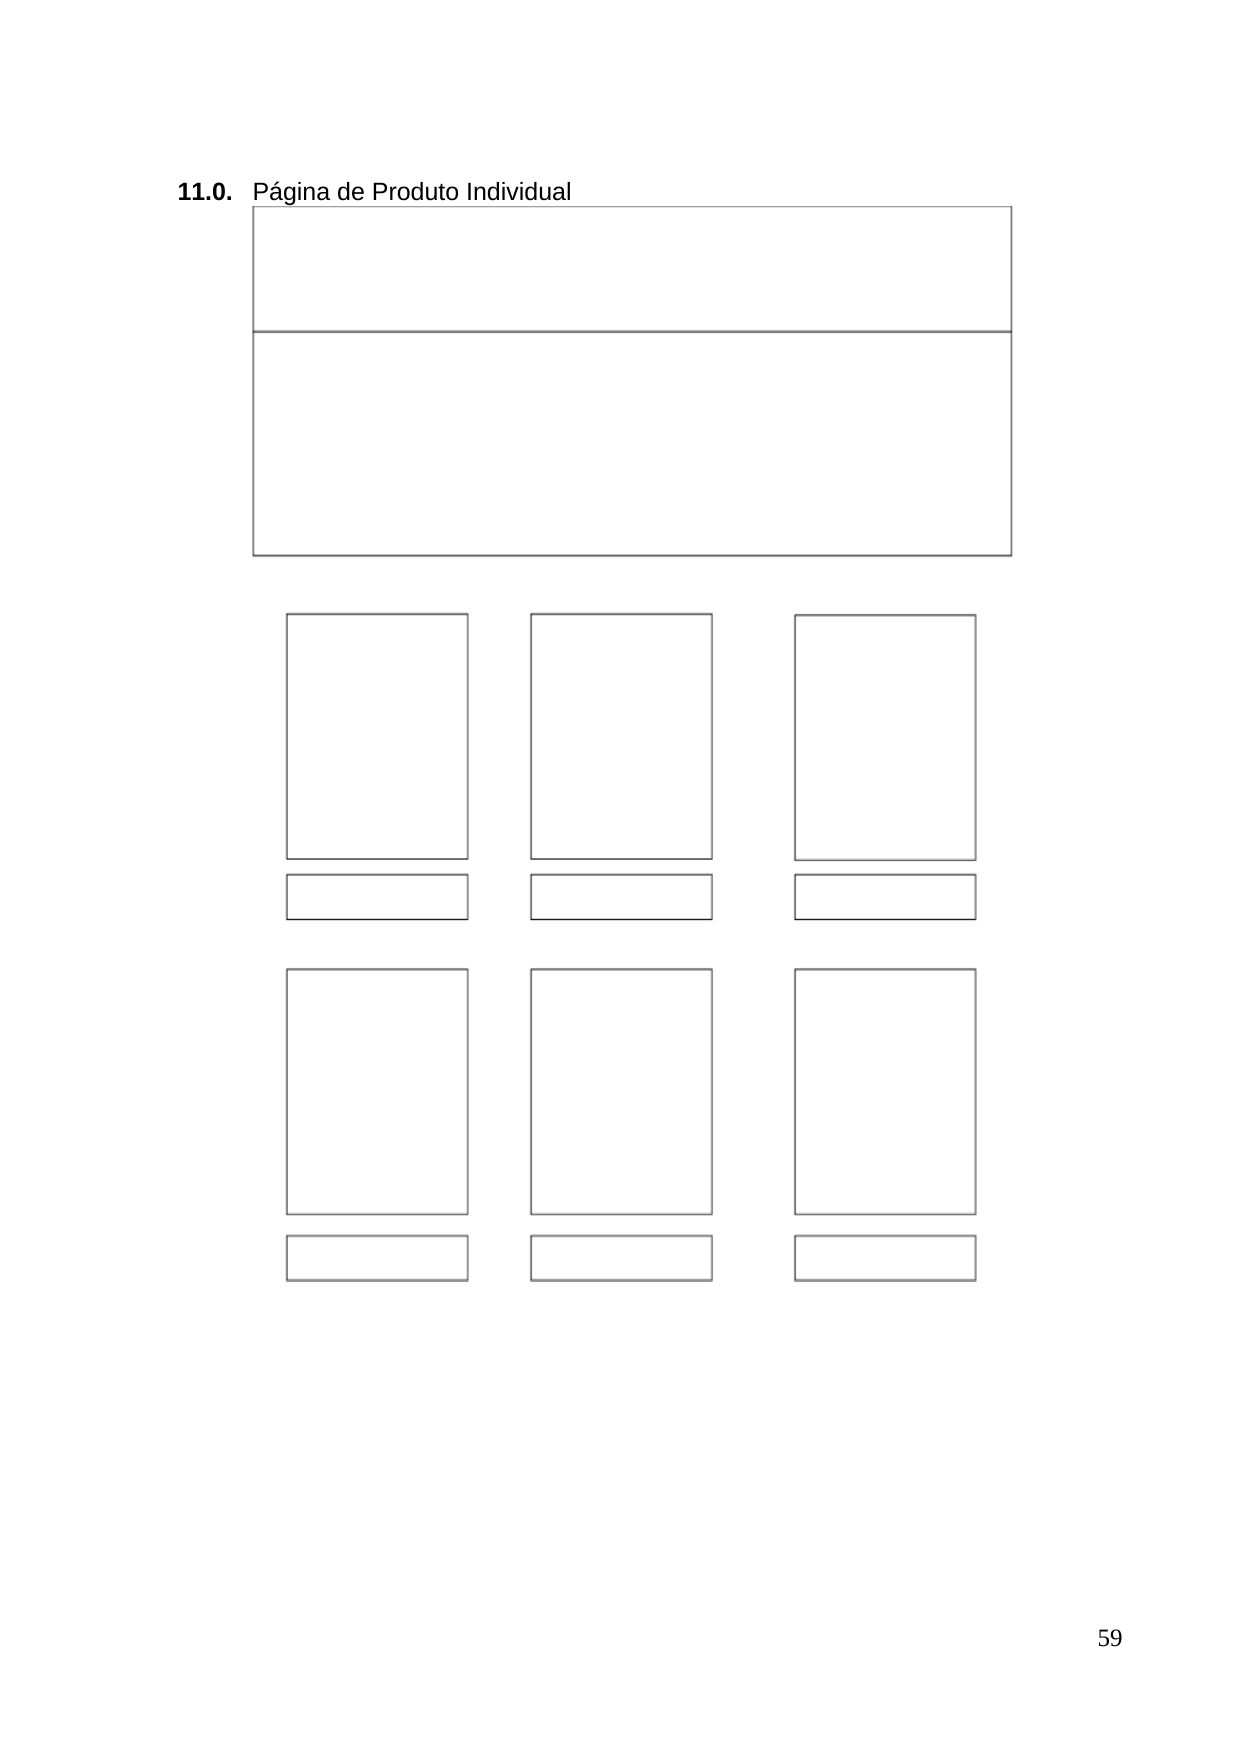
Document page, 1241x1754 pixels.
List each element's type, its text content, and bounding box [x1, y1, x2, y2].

picture [252, 206, 1013, 1282]
